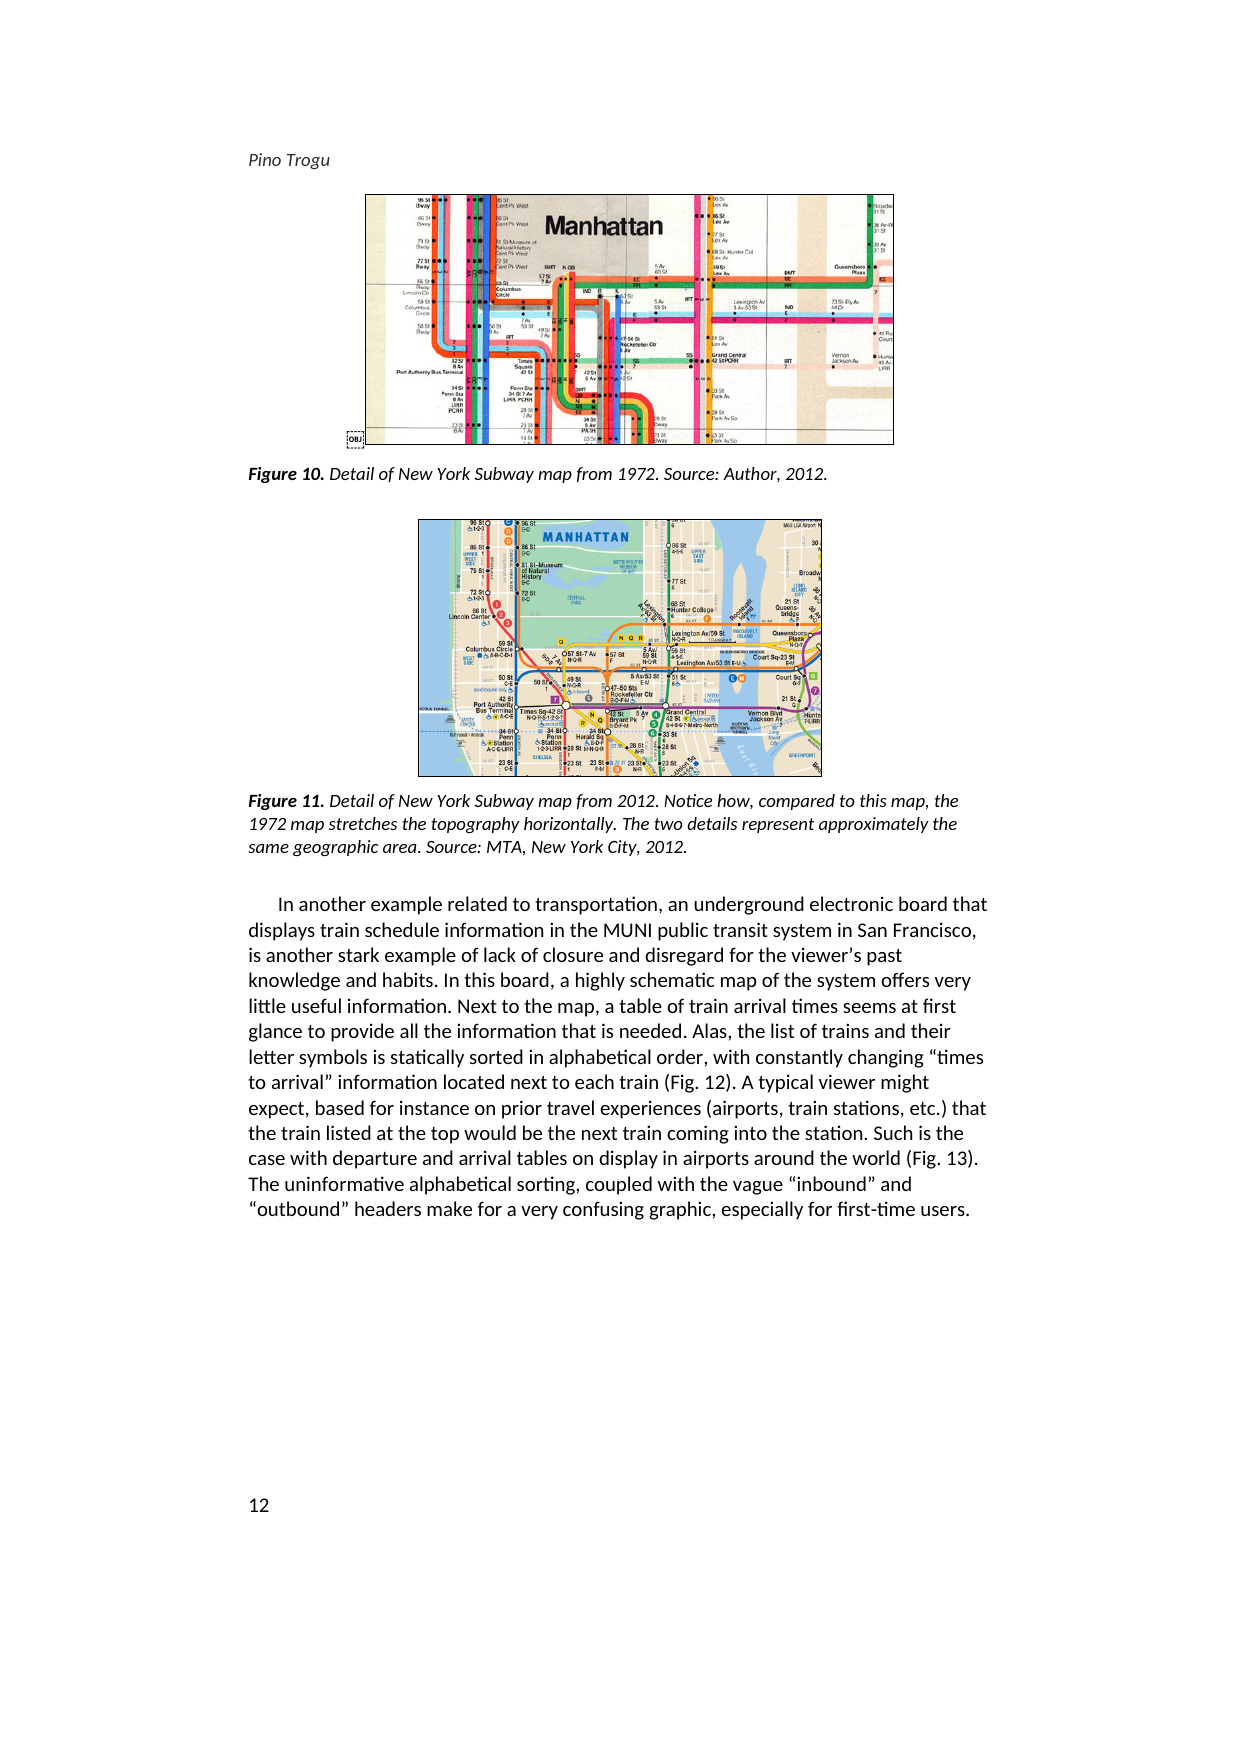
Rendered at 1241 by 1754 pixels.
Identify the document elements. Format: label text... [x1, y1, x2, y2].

text In another example related to transportation, an underground electronic board that displays train schedule information in the MUNI public transit system in San Francisco, is another stark example of lack of closure and disregard for the viewer’s past knowledge and habits. In this board, a highly schematic map of the system offers very little useful information. Next to the map, a table of train arrival times seems at first glance to provide all the information that is needed. Alas, the list of trains and their letter symbols is statically sorted in alphabetical order, with constantly changing “times to arrival” information located next to each train (Fig. 12). A typical viewer might expect, based for instance on prior travel experiences (airports, train stations, etc.) that the train listed at the top would be the next train coming into the station. Such is the case with departure and arrival tables on display in airports around the world (Fig. 13). The uninformative alphabetical sorting, coupled with the vague “inbound” and “outbound” headers make for a very confusing graphic, especially for first-time users. [248, 891, 992, 1222]
picture [366, 195, 893, 444]
picture [419, 520, 821, 776]
text Figure 11. Detail of New York Subway map from 2012. Notice how, compared to this map, the 1972 map stretches the topography horizontally. The two details represent approximately the same geographic area. Source: MTA, New York City, 2012. [248, 789, 992, 858]
text Figure 10. Detail of New York Subway map from 1972. Source: Author, 2012. [248, 462, 992, 485]
